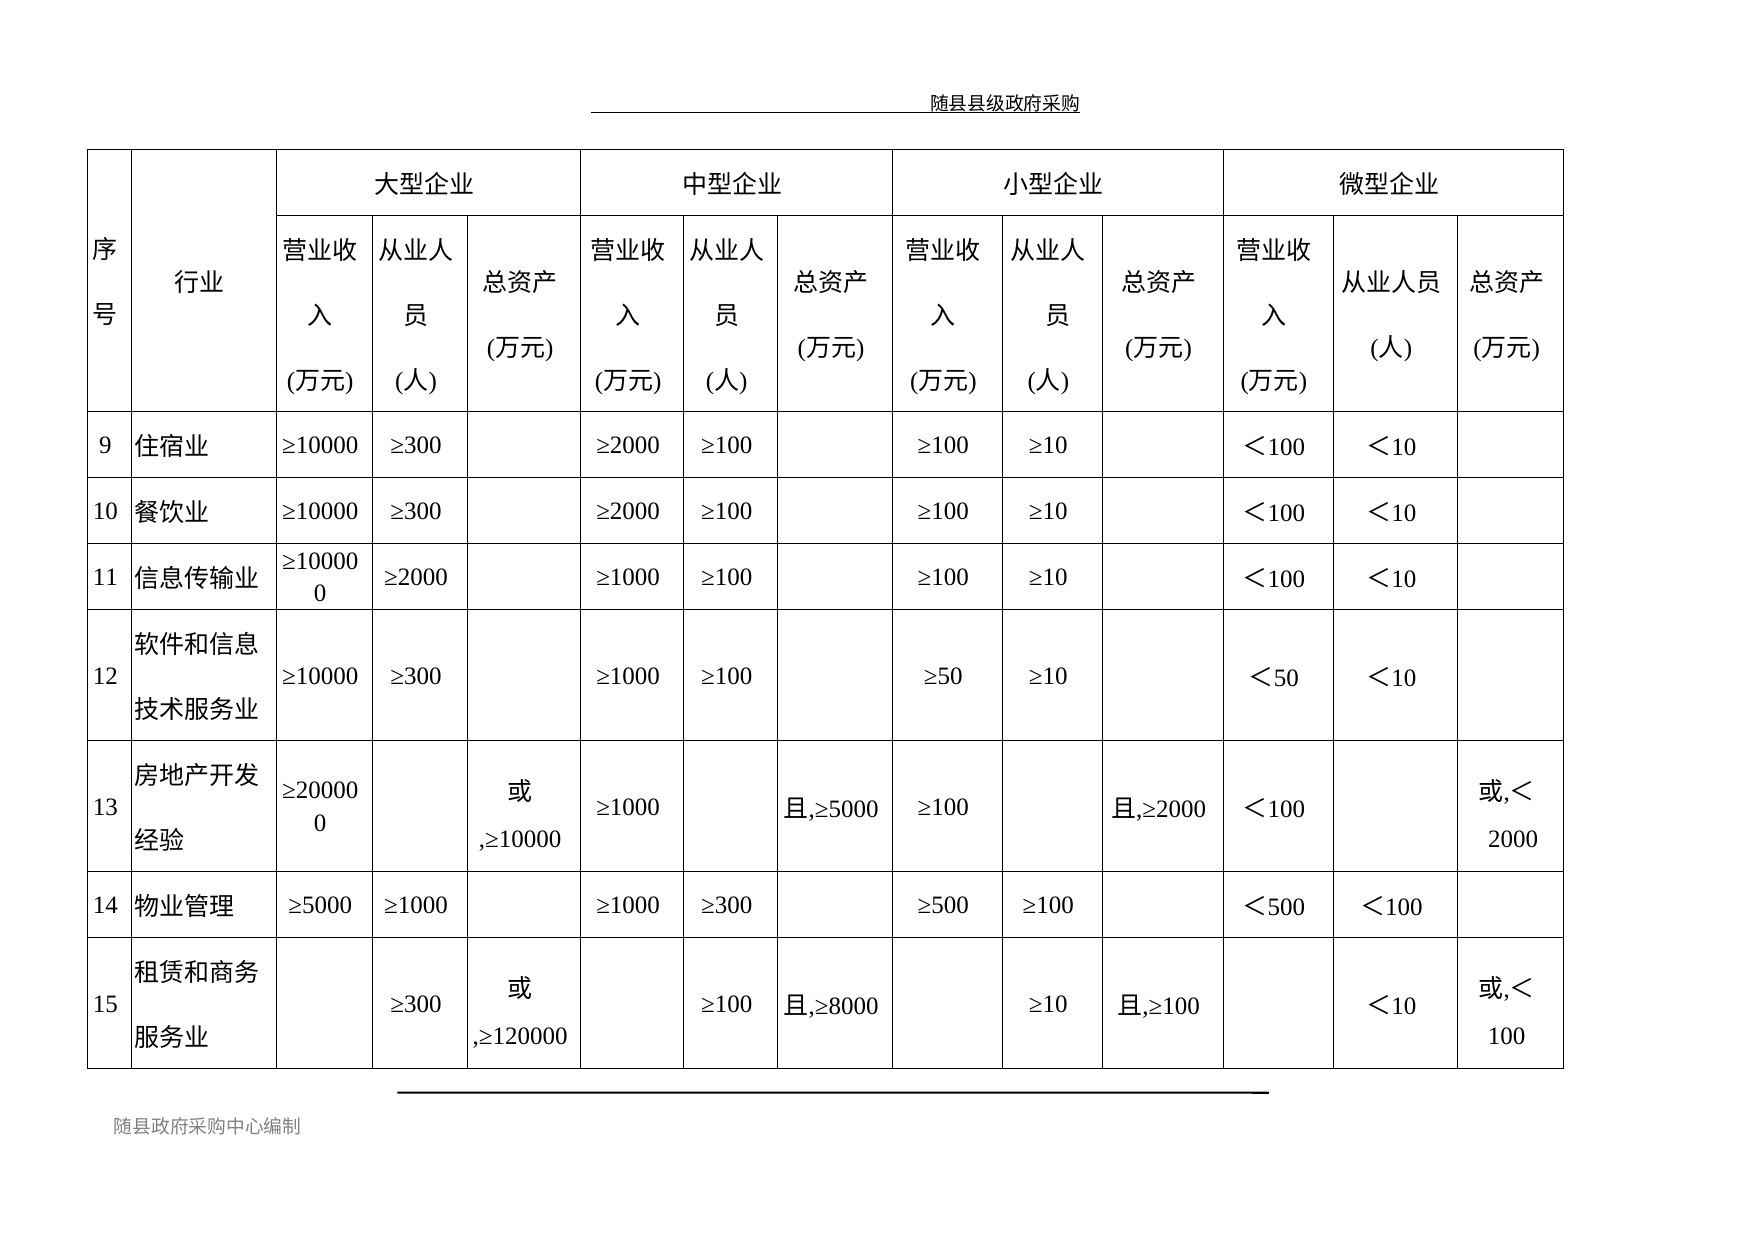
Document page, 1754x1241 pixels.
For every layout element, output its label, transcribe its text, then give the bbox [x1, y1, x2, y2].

table_cell [373, 741, 467, 871]
table_cell [1458, 478, 1563, 543]
table_cell 营业收入 (万元) [1224, 216, 1333, 411]
table_cell 总资产 (万元) [1103, 216, 1223, 411]
table_cell 总资产 (万元) [778, 216, 892, 411]
table_cell ≥300 [373, 478, 467, 543]
table_cell ＜100 [1224, 544, 1333, 609]
table_cell ≥10 [1003, 610, 1102, 740]
table_cell [1458, 610, 1563, 740]
table_cell [1103, 544, 1223, 609]
table_cell ≥300 [373, 610, 467, 740]
table_header 小型企业 [893, 150, 1223, 215]
table_cell ≥100 [684, 412, 777, 477]
table_cell 9 [88, 412, 131, 477]
table_cell [1224, 938, 1333, 1068]
table_cell ≥100 [893, 412, 1002, 477]
table_cell [581, 938, 683, 1068]
table_cell [468, 412, 580, 477]
table_cell 且,≥8000 [778, 938, 892, 1068]
table_cell ≥100 [893, 741, 1002, 871]
table_cell ≥50 [893, 610, 1002, 740]
table_cell [1458, 544, 1563, 609]
table_cell [1458, 872, 1563, 937]
table_cell [778, 478, 892, 543]
table_cell ＜100 [1224, 741, 1333, 871]
table_cell [1103, 610, 1223, 740]
table_cell ≥1000 [581, 872, 683, 937]
table_cell 或,＜100 [1458, 938, 1563, 1068]
table_cell 14 [88, 872, 131, 937]
table_cell 且,≥5000 [778, 741, 892, 871]
table_cell ≥10 [1003, 938, 1102, 1068]
table_cell [468, 478, 580, 543]
table_cell 信息传输业 [132, 544, 276, 609]
table_cell [1003, 741, 1102, 871]
table_cell ≥100 [684, 938, 777, 1068]
table_cell ≥10 [1003, 544, 1102, 609]
table_cell ＜10 [1334, 412, 1457, 477]
table_cell 10 [88, 478, 131, 543]
table_cell ≥10 [1003, 412, 1102, 477]
table_cell 从业人员 (人) [373, 216, 467, 411]
table_cell 且,≥100 [1103, 938, 1223, 1068]
table_cell ≥1000 [581, 610, 683, 740]
table_cell 营业收入 (万元) [581, 216, 683, 411]
table_cell ＜10 [1334, 544, 1457, 609]
table_cell [1334, 741, 1457, 871]
table_cell 从业人员 (人) [1003, 216, 1102, 411]
table_cell ≥100 [684, 610, 777, 740]
table_header 中型企业 [581, 150, 892, 215]
table_cell ≥300 [373, 938, 467, 1068]
table_cell [778, 872, 892, 937]
table_cell 餐饮业 [132, 478, 276, 543]
table_cell 总资产 (万元) [1458, 216, 1563, 411]
table_cell 从业人员 (人) [684, 216, 777, 411]
table_cell ＜100 [1224, 478, 1333, 543]
table_cell ≥2000 [581, 478, 683, 543]
table_cell [893, 938, 1002, 1068]
table_cell ≥100 [684, 478, 777, 543]
table_cell 软件和信息技术服务业 [132, 610, 276, 740]
table_cell ≥1000 [373, 872, 467, 937]
table_cell [1103, 872, 1223, 937]
table_cell ≥5000 [277, 872, 372, 937]
table_cell ≥1000 [581, 544, 683, 609]
table_cell ＜10 [1334, 938, 1457, 1068]
table_cell 物业管理 [132, 872, 276, 937]
table_cell [277, 938, 372, 1068]
table_cell [468, 610, 580, 740]
table_cell [684, 741, 777, 871]
table_cell ≥100 [893, 544, 1002, 609]
table_cell 房地产开发经验 [132, 741, 276, 871]
table_cell 12 [88, 610, 131, 740]
table_cell ≥10 [1003, 478, 1102, 543]
table_header 大型企业 [277, 150, 580, 215]
table_cell ≥1000 [581, 741, 683, 871]
table_cell ≥500 [893, 872, 1002, 937]
table_cell 或,≥120000 [468, 938, 580, 1068]
table_cell ≥300 [373, 412, 467, 477]
table_cell 总资产 (万元) [468, 216, 580, 411]
table_cell [468, 872, 580, 937]
table_cell ＜10 [1334, 610, 1457, 740]
table_cell ＜100 [1224, 412, 1333, 477]
table_cell ≥2000 [373, 544, 467, 609]
table_cell 营业收入 (万元) [893, 216, 1002, 411]
table_cell ≥100000 [277, 544, 372, 609]
table_cell 11 [88, 544, 131, 609]
table_cell ＜10 [1334, 478, 1457, 543]
table_cell 13 [88, 741, 131, 871]
table_cell ≥2000 [581, 412, 683, 477]
table_cell ＜500 [1224, 872, 1333, 937]
table_cell ＜50 [1224, 610, 1333, 740]
table_cell ≥100 [1003, 872, 1102, 937]
table_cell 或,≥10000 [468, 741, 580, 871]
table_cell 租赁和商务服务业 [132, 938, 276, 1068]
table_cell ≥300 [684, 872, 777, 937]
table_cell [1103, 478, 1223, 543]
table_cell 且,≥2000 [1103, 741, 1223, 871]
table_header 序号 [88, 150, 131, 411]
table_cell [468, 544, 580, 609]
table_cell ≥100 [893, 478, 1002, 543]
table_cell [1103, 412, 1223, 477]
table_cell ≥10000 [277, 610, 372, 740]
table_cell ≥100 [684, 544, 777, 609]
table_header 微型企业 [1224, 150, 1563, 215]
table_cell [778, 610, 892, 740]
table_cell ＜100 [1334, 872, 1457, 937]
table_cell 从业人员 (人) [1334, 216, 1457, 411]
table_cell [778, 544, 892, 609]
table_cell ≥200000 [277, 741, 372, 871]
table_cell 或,＜2000 [1458, 741, 1563, 871]
table_cell 营业收入 (万元) [277, 216, 372, 411]
table_cell ≥10000 [277, 478, 372, 543]
table_cell [1458, 412, 1563, 477]
table_cell 住宿业 [132, 412, 276, 477]
table_header 行业 [132, 150, 276, 411]
table_cell [778, 412, 892, 477]
table_cell ≥10000 [277, 412, 372, 477]
table_cell 15 [88, 938, 131, 1068]
